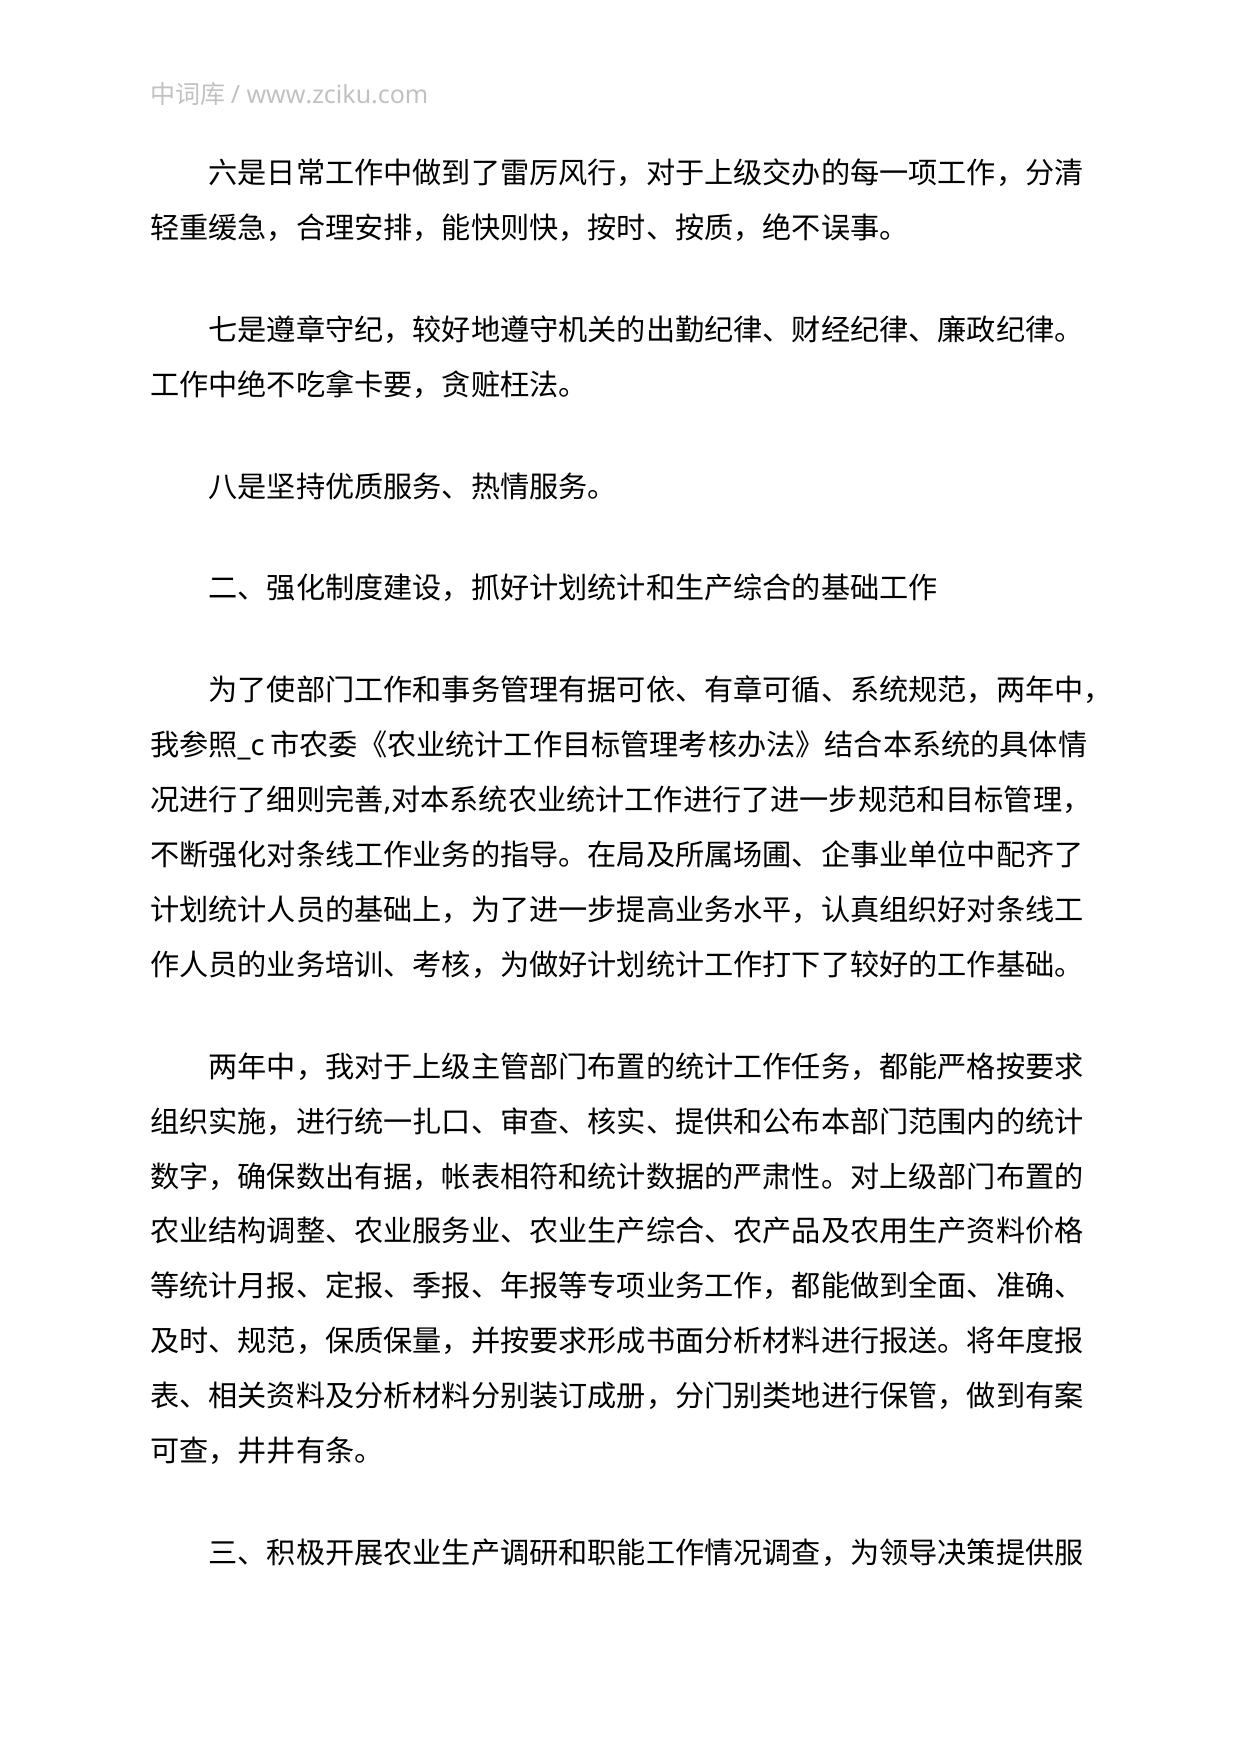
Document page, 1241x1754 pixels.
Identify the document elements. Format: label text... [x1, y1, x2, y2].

text 八是坚持优质服务、热情服务。 [150, 463, 1090, 506]
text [150, 1529, 1090, 1572]
text 七是遵章守纪，较好地遵守机关的出勤纪律、财经纪律、廉政纪律。工作中绝不吃拿卡要，贪赃枉法。 [150, 307, 1090, 404]
text 六是日常工作中做到了雷厉风行，对于上级交办的每一项工作，分清轻重缓急，合理安排，能快则快，按时、按质，绝不误事。 [150, 150, 1090, 247]
text 两年中，我对于上级主管部门布置的统计工作任务，都能严格按要求组织实施，进行统一扎口、审查、核实、提供和公布本部门范围内的统计数字，确保数出有据，帐表相符和统计数据的严肃性。对上级部门布置的农业结构调整、农业服务业、农业生产综合、农产品及农用生产资料价格等统计月报、定报、季报、年报等专项业务工作，都能做到全面、准确、及时、规范，保质保量，并按要求形成书面分析材料进行报送。将年度报表、相关资料及分析材料分别装订成册，分门别类地进行保管，做到有案可查，井井有条。 [150, 1043, 1090, 1470]
text 为了使部门工作和事务管理有据可依、有章可循、系统规范，两年中，我参照_c市农委《农业统计工作目标管理考核办法》结合本系统的具体情况进行了细则完善,对本系统农业统计工作进行了进一步规范和目标管理，不断强化对条线工作业务的指导。在局及所属场圃、企事业单位中配齐了计划统计人员的基础上，为了进一步提高业务水平，认真组织好对条线工作人员的业务培训、考核，为做好计划统计工作打下了较好的工作基础。 [150, 667, 1090, 984]
text 二、强化制度建设，抓好计划统计和生产综合的基础工作 [150, 565, 1090, 607]
